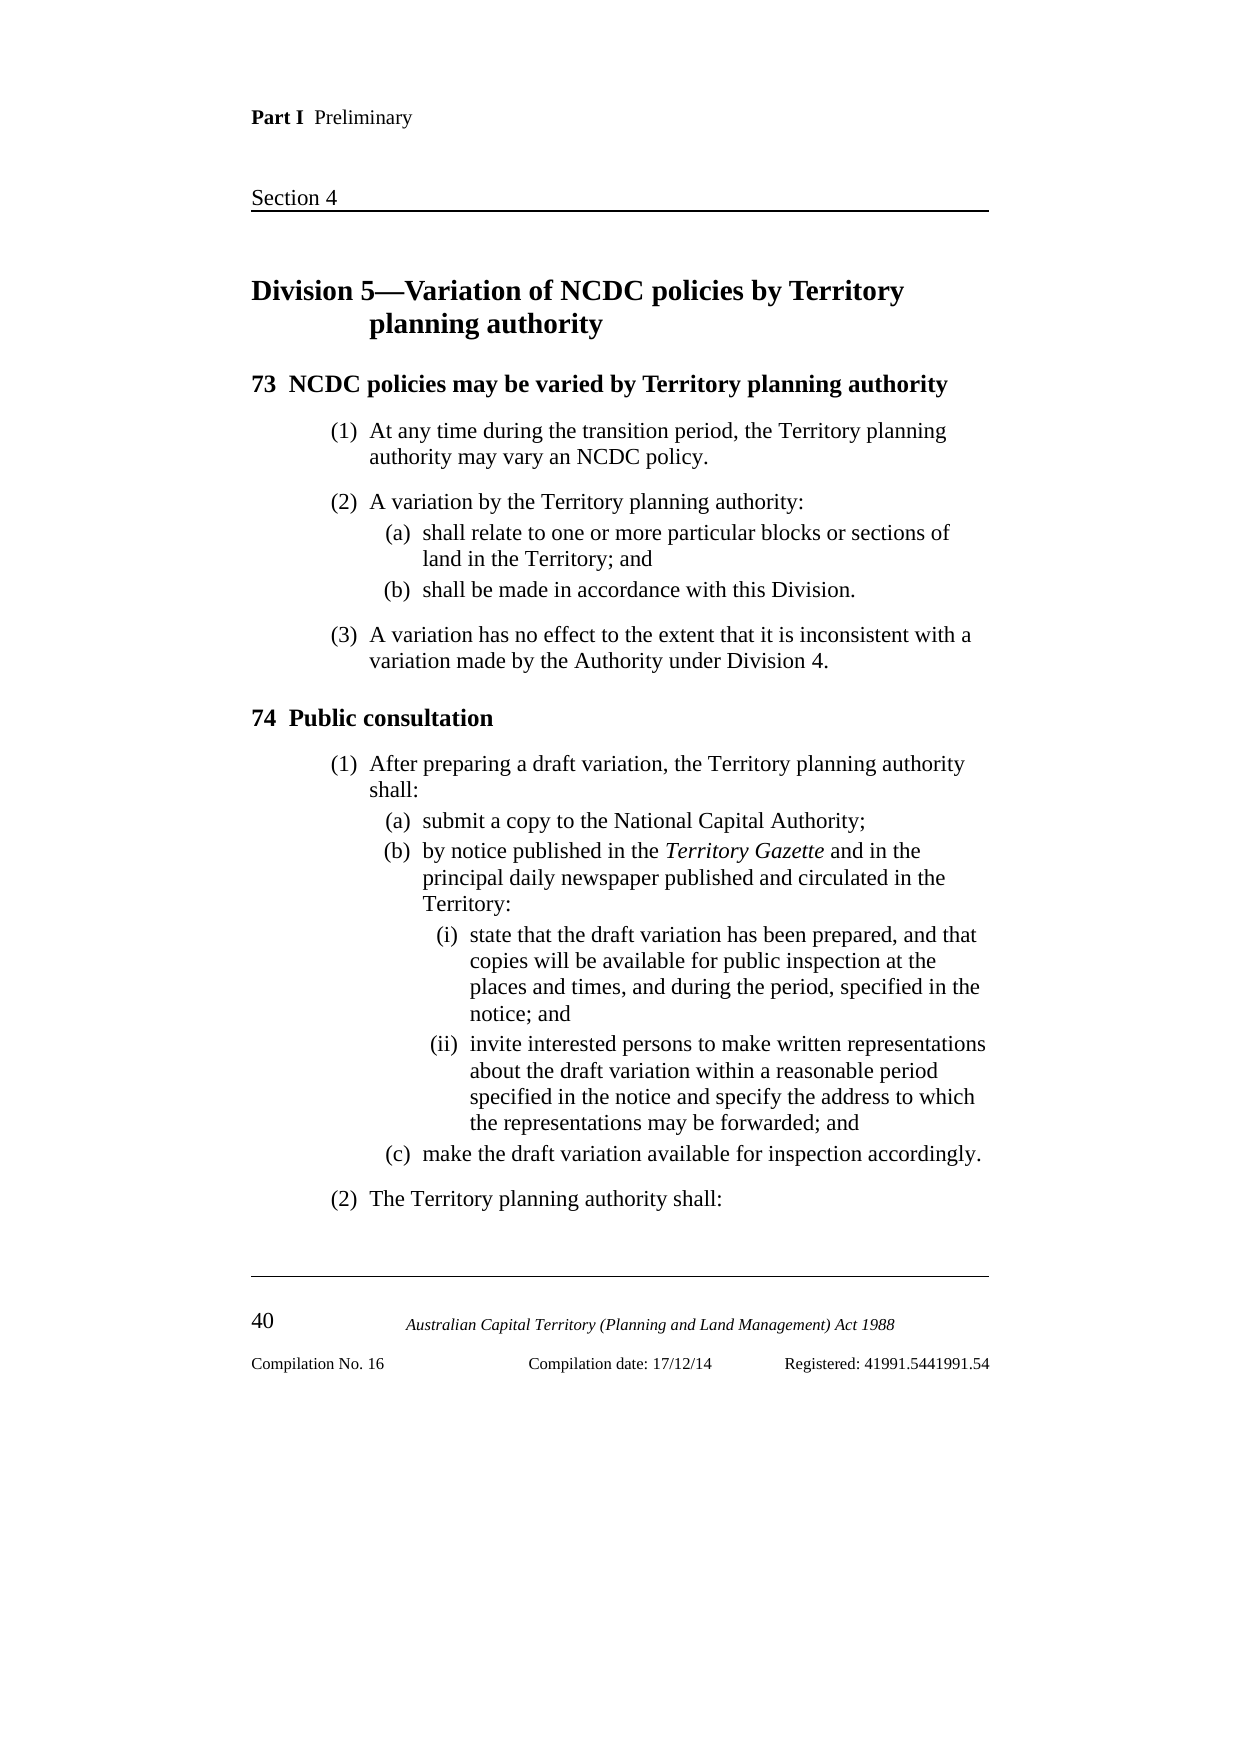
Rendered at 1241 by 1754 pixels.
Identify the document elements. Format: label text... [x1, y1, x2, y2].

text (a) shall relate to one or more particular blocks or sections of land in the Territory; and [251, 519, 989, 571]
text (1) After preparing a draft variation, the Territory planning authority shall: [251, 750, 989, 803]
text 73 NCDC policies may be varied by Territory planning authority [251, 369, 989, 398]
text (a) submit a copy to the National Capital Authority; [251, 807, 989, 833]
text (2) The Territory planning authority shall: [251, 1185, 989, 1211]
text (i) state that the draft variation has been prepared, and that copies will be available for public inspection at the places and times, and during the period, specified in the notice; and [251, 921, 989, 1026]
text (c) make the draft variation available for inspection accordingly. [251, 1140, 989, 1166]
text (1) At any time during the transition period, the Territory planning authority may vary an NCDC policy. [251, 417, 989, 469]
text (3) A variation has no effect to the extent that it is inconsistent with a variation made by the Authority under Division 4. [251, 621, 989, 673]
text 74 Public consultation [251, 703, 989, 731]
text (b) by notice published in the Territory Gazette and in the principal daily newspaper published and circulated in the Territory: [251, 837, 989, 917]
text (2) A variation by the Territory planning authority: [251, 488, 989, 514]
text Division 5—Variation of NCDC policies by Territory planning authority [251, 273, 989, 340]
text (b) shall be made in accordance with this Division. [251, 576, 989, 602]
text (ii) invite interested persons to make written representations about the draft variation within a reasonable period specified in the notice and specify the address to which the representations may be forwarded; and [251, 1030, 989, 1136]
